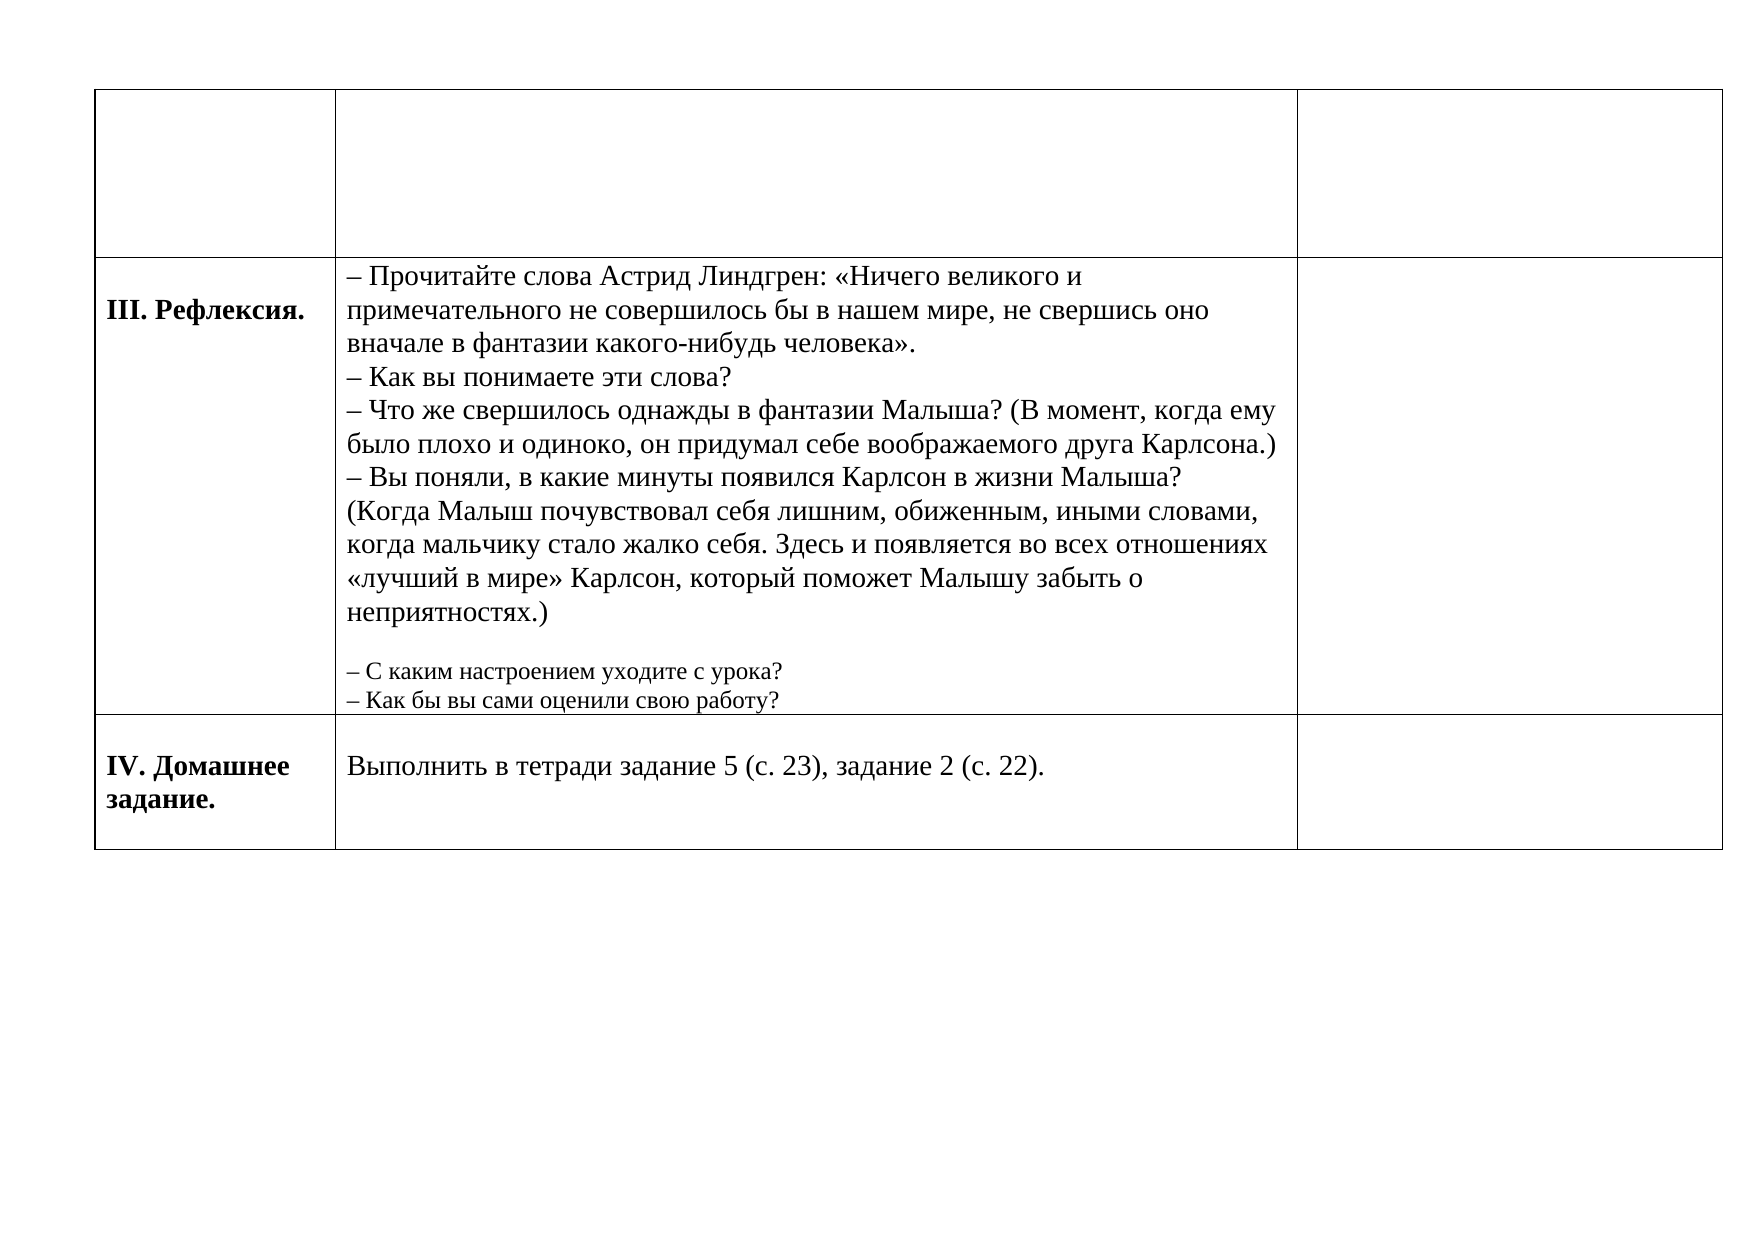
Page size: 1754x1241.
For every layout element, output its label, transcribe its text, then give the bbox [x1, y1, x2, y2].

table_cell [1298, 715, 1722, 849]
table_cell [1298, 90, 1722, 257]
table_cell [1298, 258, 1722, 713]
table_cell ΙΙΙ. Рефлексия. [96, 258, 335, 713]
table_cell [336, 90, 1297, 257]
table_cell – Прочитайте слова Астрид Линдгрен: «Ничего великого и примечательного не совершилось бы в нашем мире, не свершись оно вначале в фантазии какого-нибудь человека». – Как вы понимаете эти слова? – Что же свершилось однажды в фантазии Малыша? (В момент, когда ему было плохо и одиноко, он придумал себе воображаемого друга Карлсона.) – Вы поняли, в какие минуты появился Карлсон в жизни Малыша? (Когда Малыш почувствовал себя лишним, обиженным, иными словами, когда мальчику стало жалко себя. Здесь и появляется во всех отношениях «лучший в мире» Карлсон, который поможет Малышу забыть о неприятностях.) – С каким настроением уходите с урока? – Как бы вы сами оценили свою работу? [336, 258, 1297, 713]
table_cell Выполнить в тетради задание 5 (с. 23), задание 2 (с. 22). [336, 715, 1297, 849]
table_cell ΙV. Домашнее задание. [96, 715, 335, 849]
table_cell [96, 90, 335, 257]
